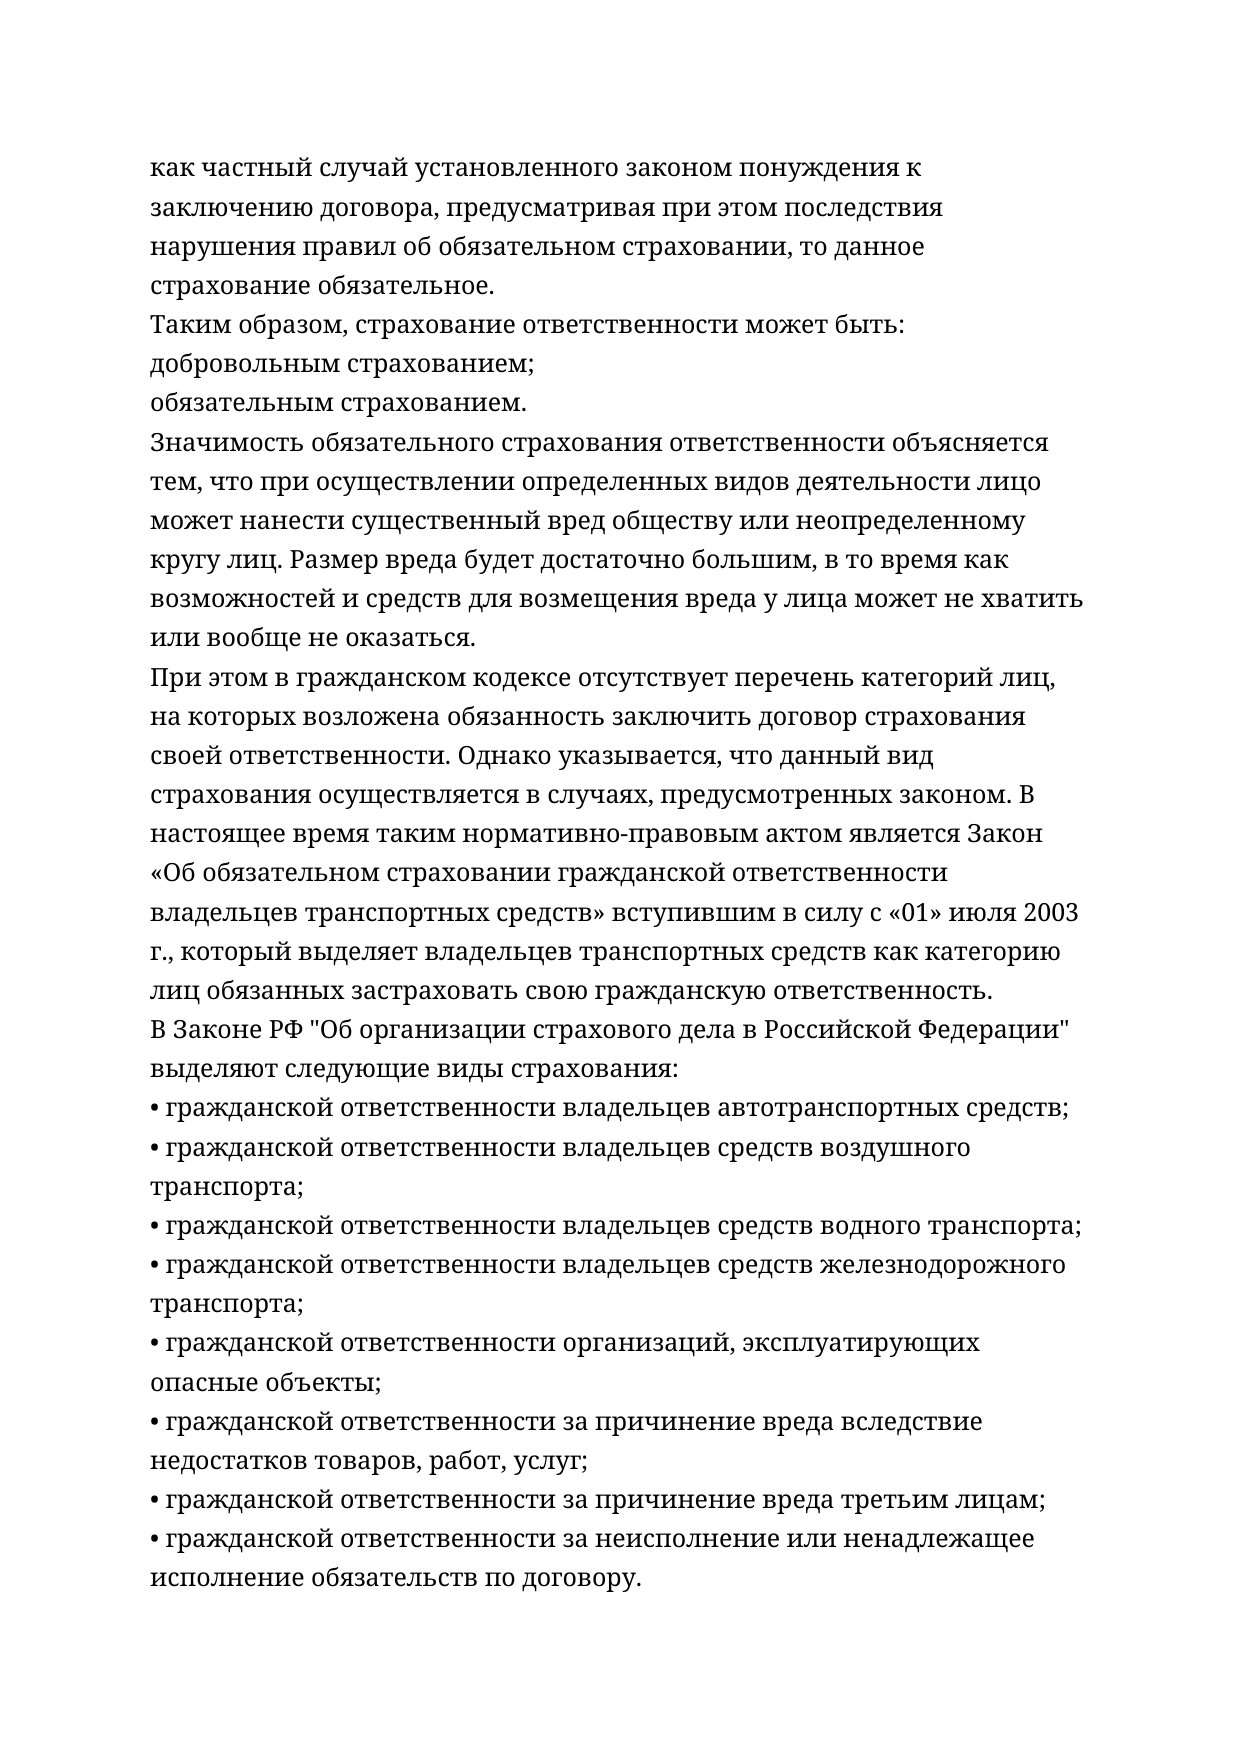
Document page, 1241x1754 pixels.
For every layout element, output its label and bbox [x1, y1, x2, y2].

text [150, 150, 1090, 1594]
